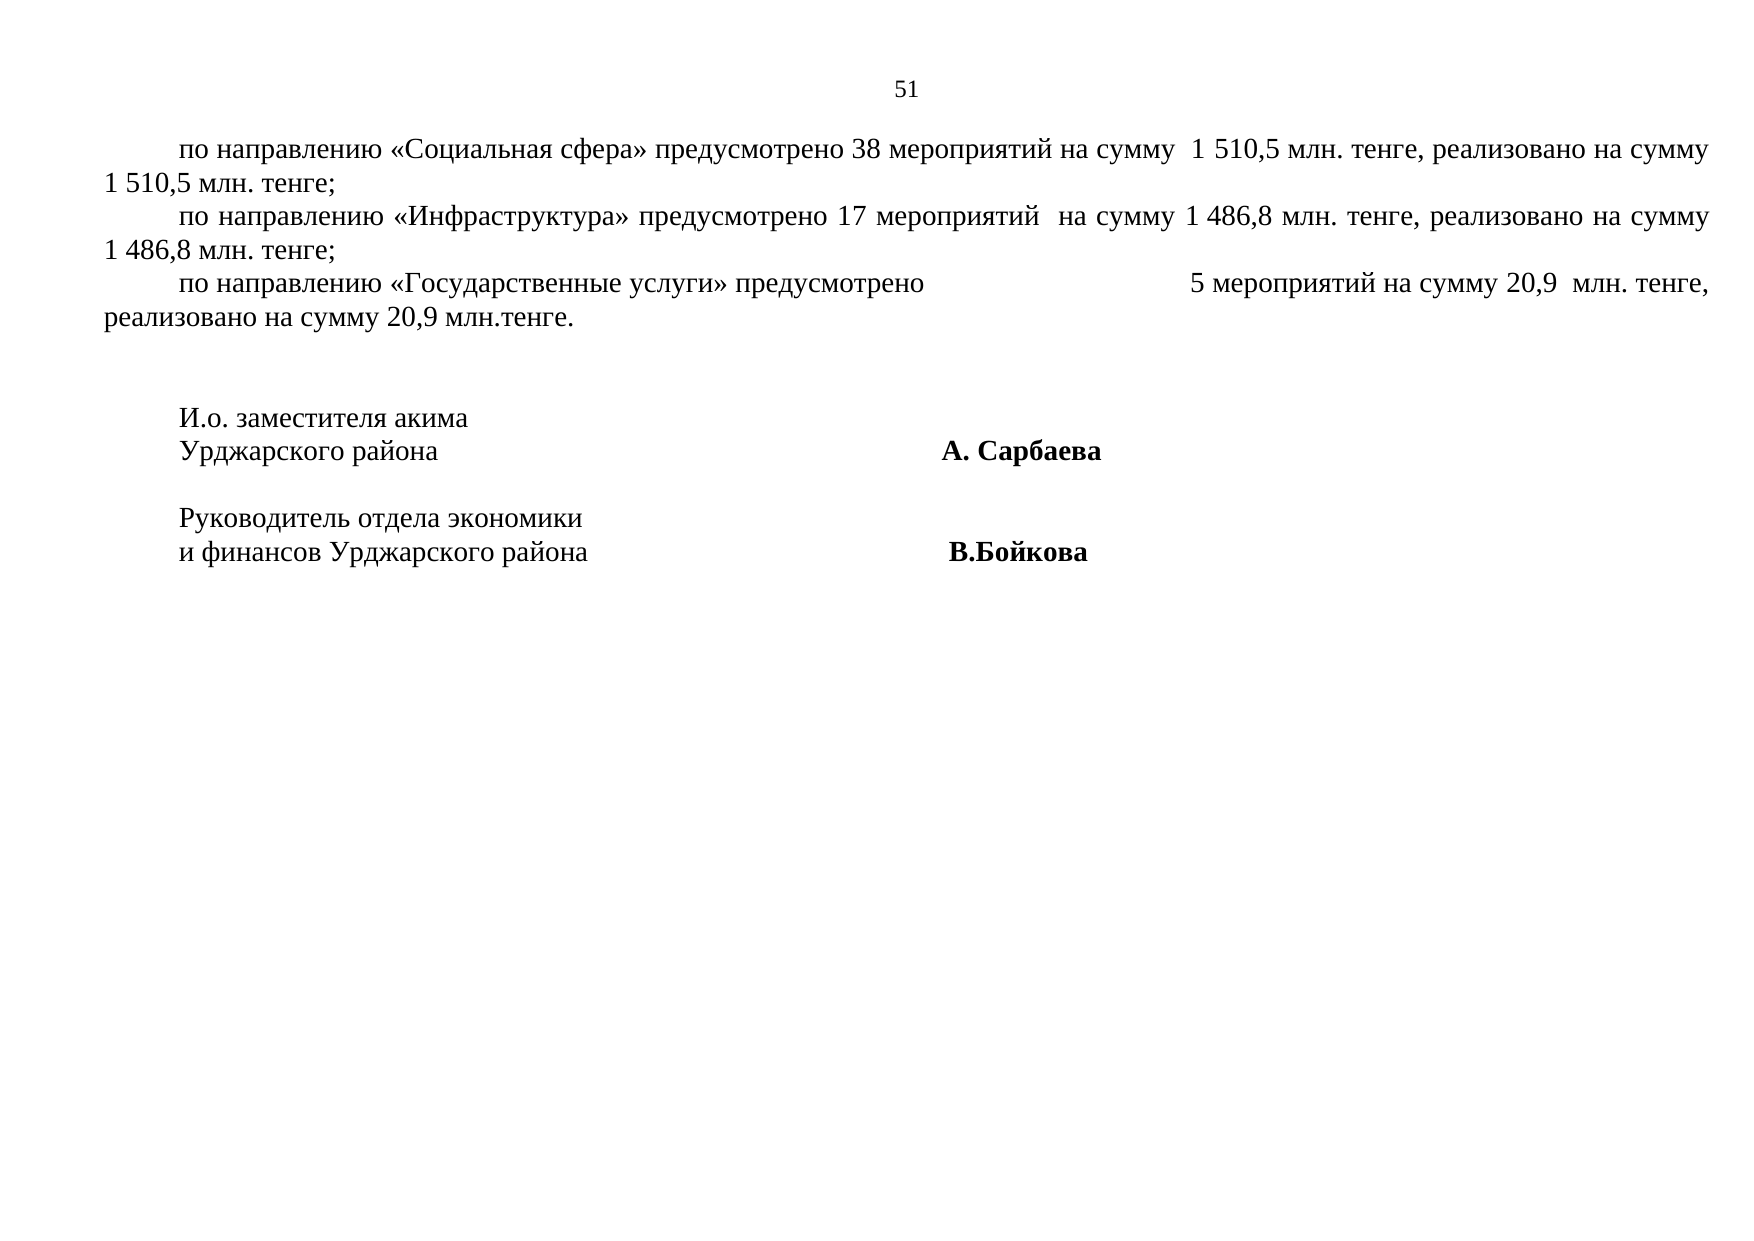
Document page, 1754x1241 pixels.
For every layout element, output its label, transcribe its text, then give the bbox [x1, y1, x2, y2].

text И.о. заместителя акима [103, 400, 1709, 433]
text Урджарского района А. Сарбаева [103, 433, 1709, 467]
text по направлению «Инфраструктура» предусмотрено 17 мероприятий на сумму 1 486,8 млн. тенге, реализовано на сумму 1 486,8 млн. тенге; [103, 198, 1709, 266]
text и финансов Урджарского района В.Бойкова [103, 534, 1709, 567]
text Руководитель отдела экономики [103, 500, 1709, 534]
text по направлению «Государственные услуги» предусмотрено 5 мероприятий на сумму 20,9 млн. тенге, реализовано на сумму 20,9 млн.тенге. [103, 266, 1709, 333]
text по направлению «Социальная сфера» предусмотрено 38 мероприятий на сумму 1 510,5 млн. тенге, реализовано на сумму 1 510,5 млн. тенге; [103, 131, 1709, 198]
